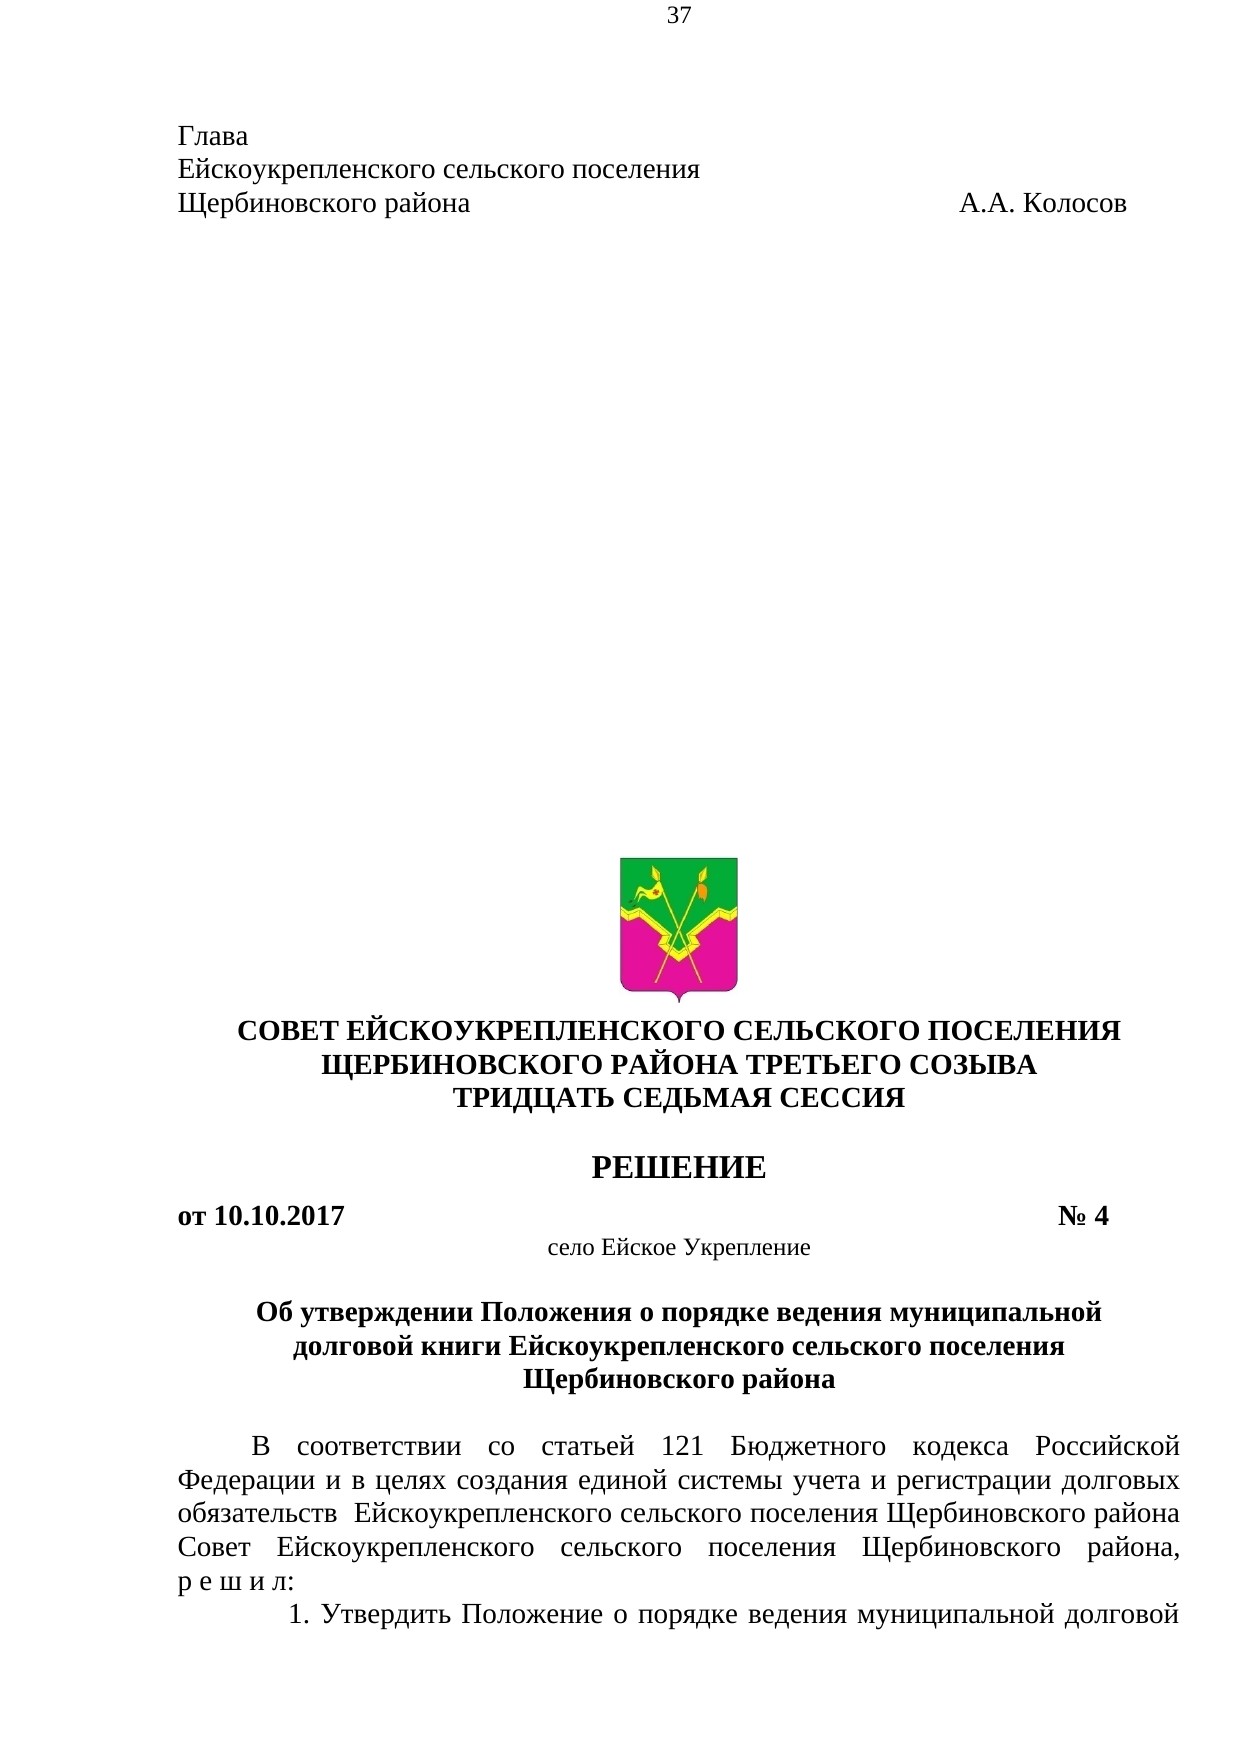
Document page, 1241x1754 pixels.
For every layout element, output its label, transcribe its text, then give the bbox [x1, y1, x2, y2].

table_cell СОВЕТ ЕЙСКОУКРЕПЛЕНСКОГО СЕЛЬСКОГО ПОСЕЛЕНИЯ ЩЕРБИНОВСКОГО РАЙОНА ТРЕТЬЕГО СОЗЫВА ТРИДЦАТЬ СЕДЬМАЯ СЕССИЯ РЕШЕНИЕ [177, 1004, 1181, 1196]
picture [619, 856, 738, 1003]
table_cell № 4 [679, 1196, 1181, 1231]
table_header [177, 856, 1181, 1004]
table_cell село Ейское Укрепление [177, 1231, 1181, 1261]
text В соответствии со статьей 121 Бюджетного кодекса Российской Федерации и в целях создания единой системы учета и регистрации долговых обязательств Ейскоукрепленского сельского поселения Щербиновского района Совет Ейскоукрепленского сельского поселения Щербиновского района, р е ш и л: [177, 1428, 1181, 1596]
text Ейскоукрепленского сельского поселения [177, 152, 1181, 185]
text Об утверждении Положения о порядке ведения муниципальной [177, 1294, 1181, 1328]
table_cell от 10.10.2017 [177, 1196, 679, 1231]
text Щербиновского района А.А. Колосов [177, 185, 1181, 219]
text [177, 1596, 1181, 1630]
text Глава [177, 118, 1181, 152]
text Щербиновского района [177, 1361, 1181, 1395]
text долговой книги Ейскоукрепленского сельского поселения [177, 1328, 1181, 1361]
